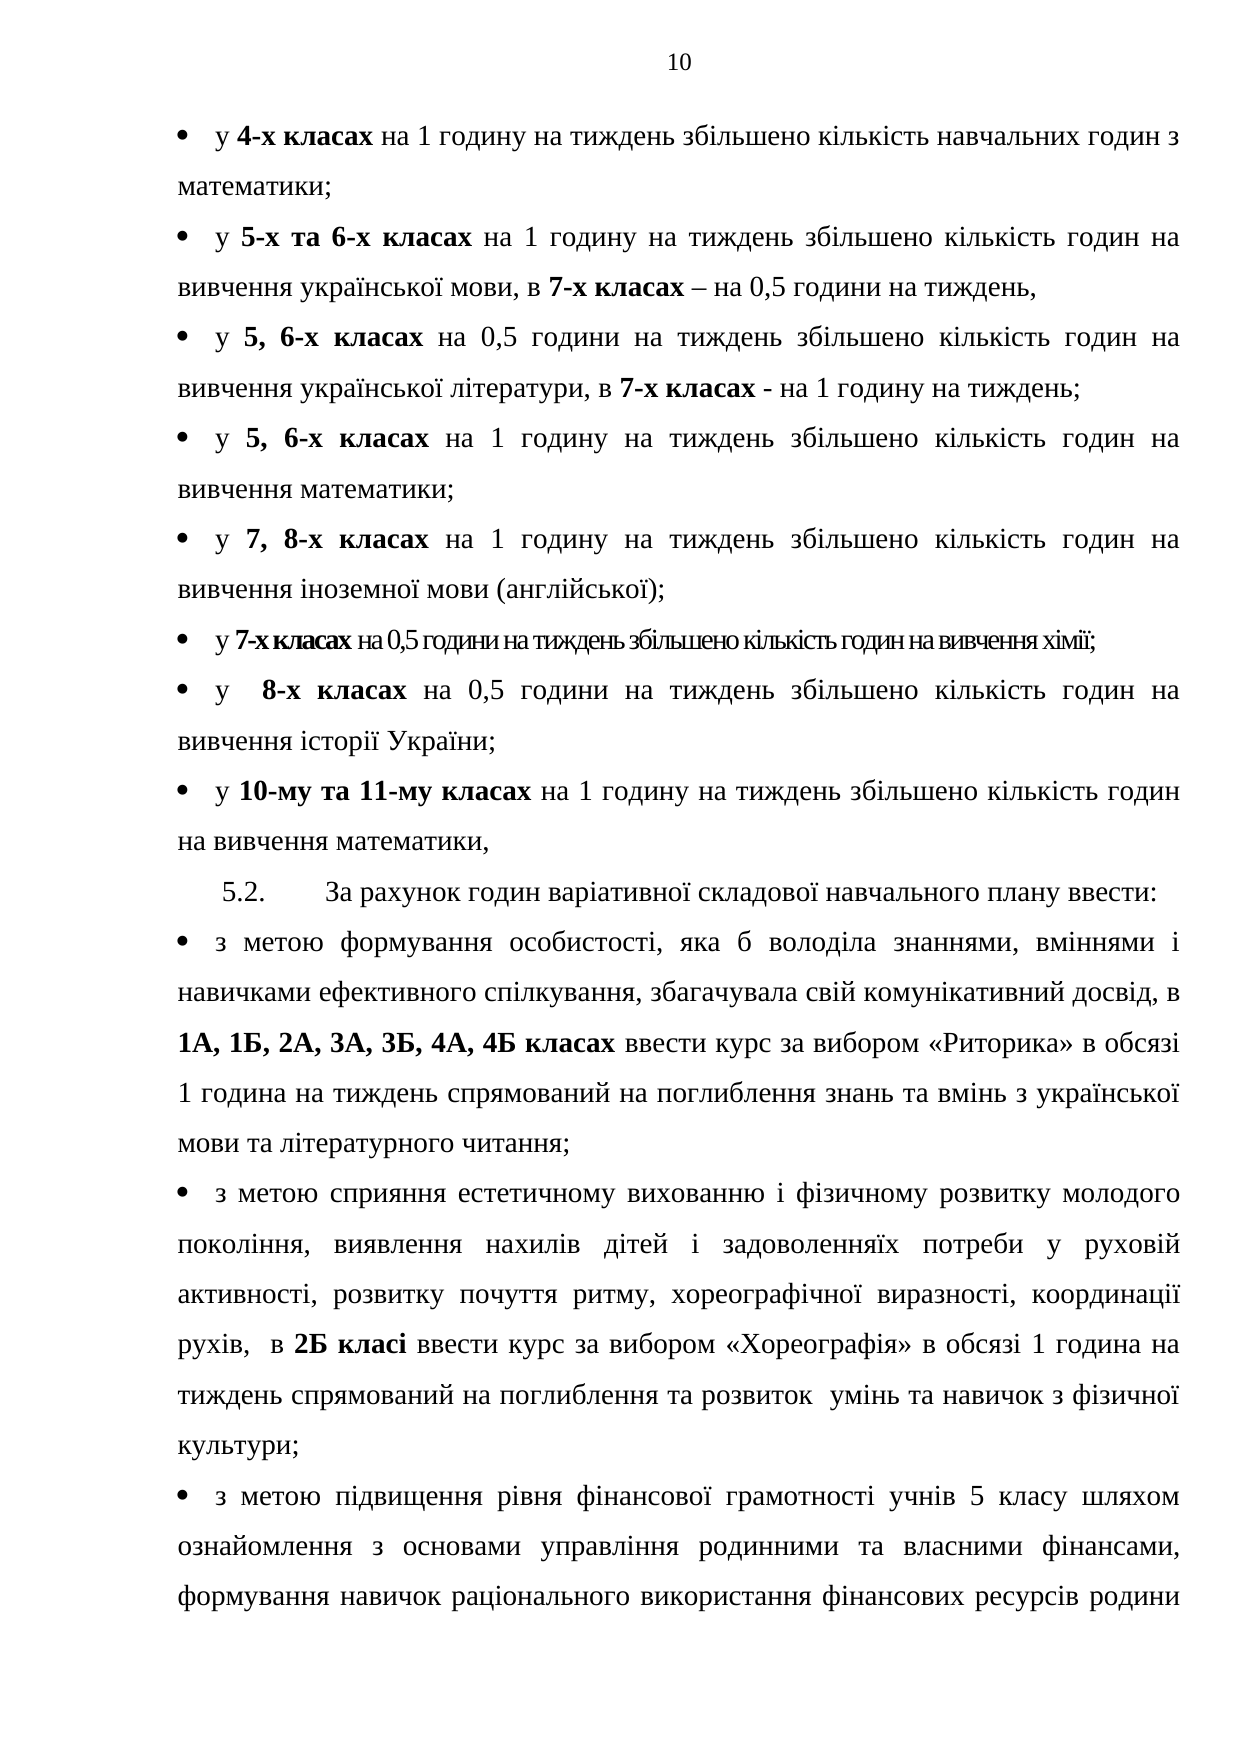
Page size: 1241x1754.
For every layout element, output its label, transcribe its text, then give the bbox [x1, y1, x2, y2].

text 5.2. За рахунок годин варіативної складової навчального плану ввести: [177, 874, 1181, 907]
list у 5, 6-х класах на 0,5 години на тиждень збільшено кількість годин на вивчення української літератури, в 7-х класах - на 1 годину на тиждень; [177, 319, 1181, 403]
list у 8-х класах на 0,5 години на тиждень збільшено кількість годин на вивчення історії України; [177, 672, 1181, 756]
list з метою формування особистості, яка б володіла знаннями, вміннями і навичками ефективного спілкування, збагачувала свій комунікативний досвід, в 1А, 1Б, 2А, 3А, 3Б, 4А, 4Б класах ввести курс за вибором «Риторика» в обсязі 1 година на тиждень спрямований на поглиблення знань та вмінь з української мови та літературного читання; [177, 924, 1181, 1159]
list у 10-му та 11-му класах на 1 годину на тиждень збільшено кількість годин на вивчення математики, [177, 773, 1181, 857]
list у 7, 8-х класах на 1 годину на тиждень збільшено кількість годин на вивчення іноземної мови (англійської); [177, 521, 1181, 605]
list у 4-х класах на 1 годину на тиждень збільшено кількість навчальних годин з математики; [177, 118, 1181, 202]
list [177, 1478, 1181, 1612]
list у 7-х класах на 0,5 години на тиждень збільшено кількість годин на вивчення хімії; [177, 622, 1181, 655]
list у 5-х та 6-х класах на 1 годину на тиждень збільшено кількість годин на вивчення української мови, в 7-х класах – на 0,5 години на тиждень, [177, 219, 1181, 303]
list з метою сприяння естетичному вихованню і фізичному розвитку молодого покоління, виявлення нахилів дітей і задоволенняїх потреби у руховій активності, розвитку почуття ритму, хореографічної виразності, координації рухів, в 2Б класі ввести курс за вибором «Хореографія» в обсязі 1 година на тиждень спрямований на поглиблення та розвиток умінь та навичок з фізичної культури; [177, 1176, 1181, 1461]
list у 5, 6-х класах на 1 годину на тиждень збільшено кількість годин на вивчення математики; [177, 420, 1181, 504]
